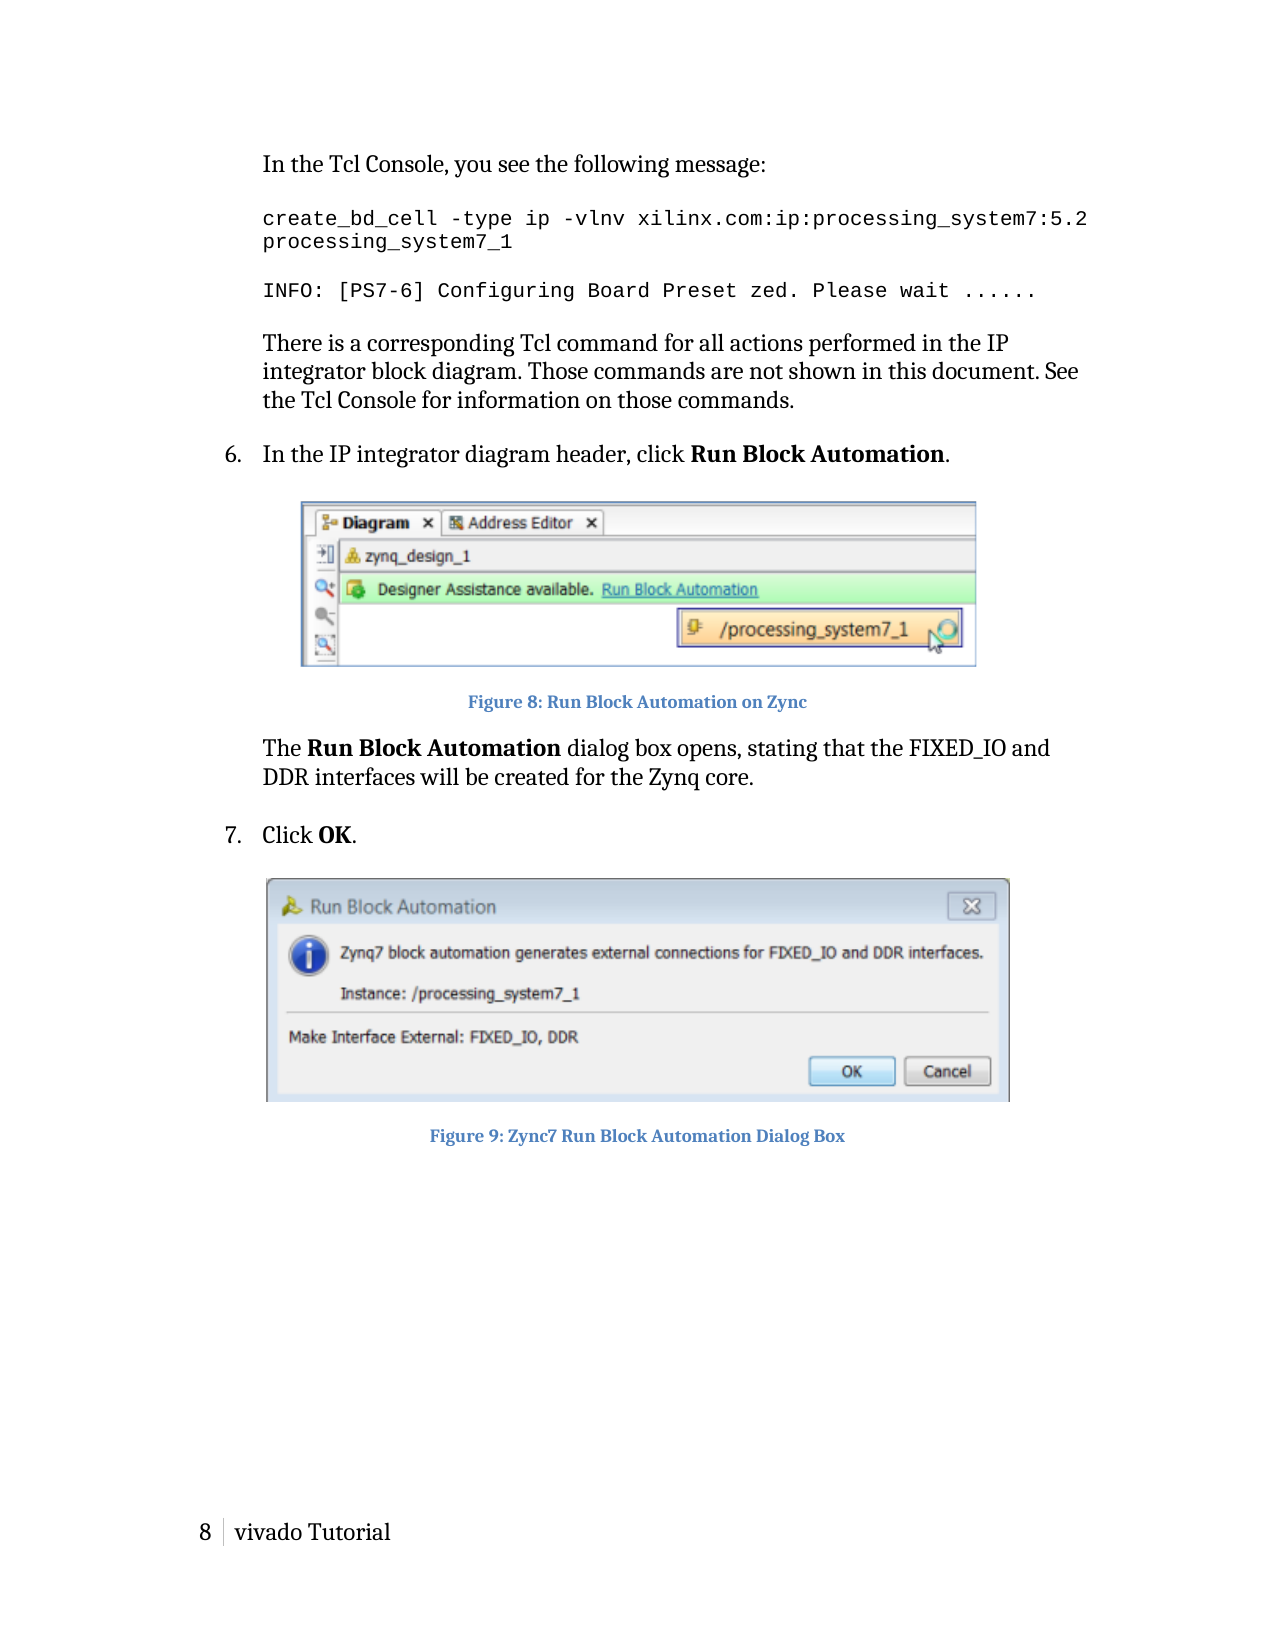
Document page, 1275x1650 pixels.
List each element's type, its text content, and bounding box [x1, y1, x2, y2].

text There is a corresponding Tcl command for all actions performed in the IP integrator block diagram. Those commands are not shown in this document. See the Tcl Console for information on those commands. [262, 328, 1087, 415]
list In the Tcl Console, you see the following message: [262, 150, 1087, 179]
text create_bd_cell -type ip -vlnv xilinx.com:ip:processing_system7:5.2 processing_system7_1 [262, 207, 1087, 255]
list Click OK. [225, 821, 1087, 849]
text Figure 9: Zync7 Run Block Automation Dialog Box [187, 1126, 1087, 1148]
text INFO: [PS7-6] Configuring Board Preset zed. Please wait ...... [262, 280, 1087, 303]
list In the IP integrator diagram header, click Run Block Automation. [225, 440, 1087, 468]
text Figure 8: Run Block Automation on Zync [187, 692, 1087, 713]
list The Run Block Automation dialog box opens, stating that the FIXED_IO and DDR interfaces will be created for the Zynq core. [262, 734, 1087, 792]
